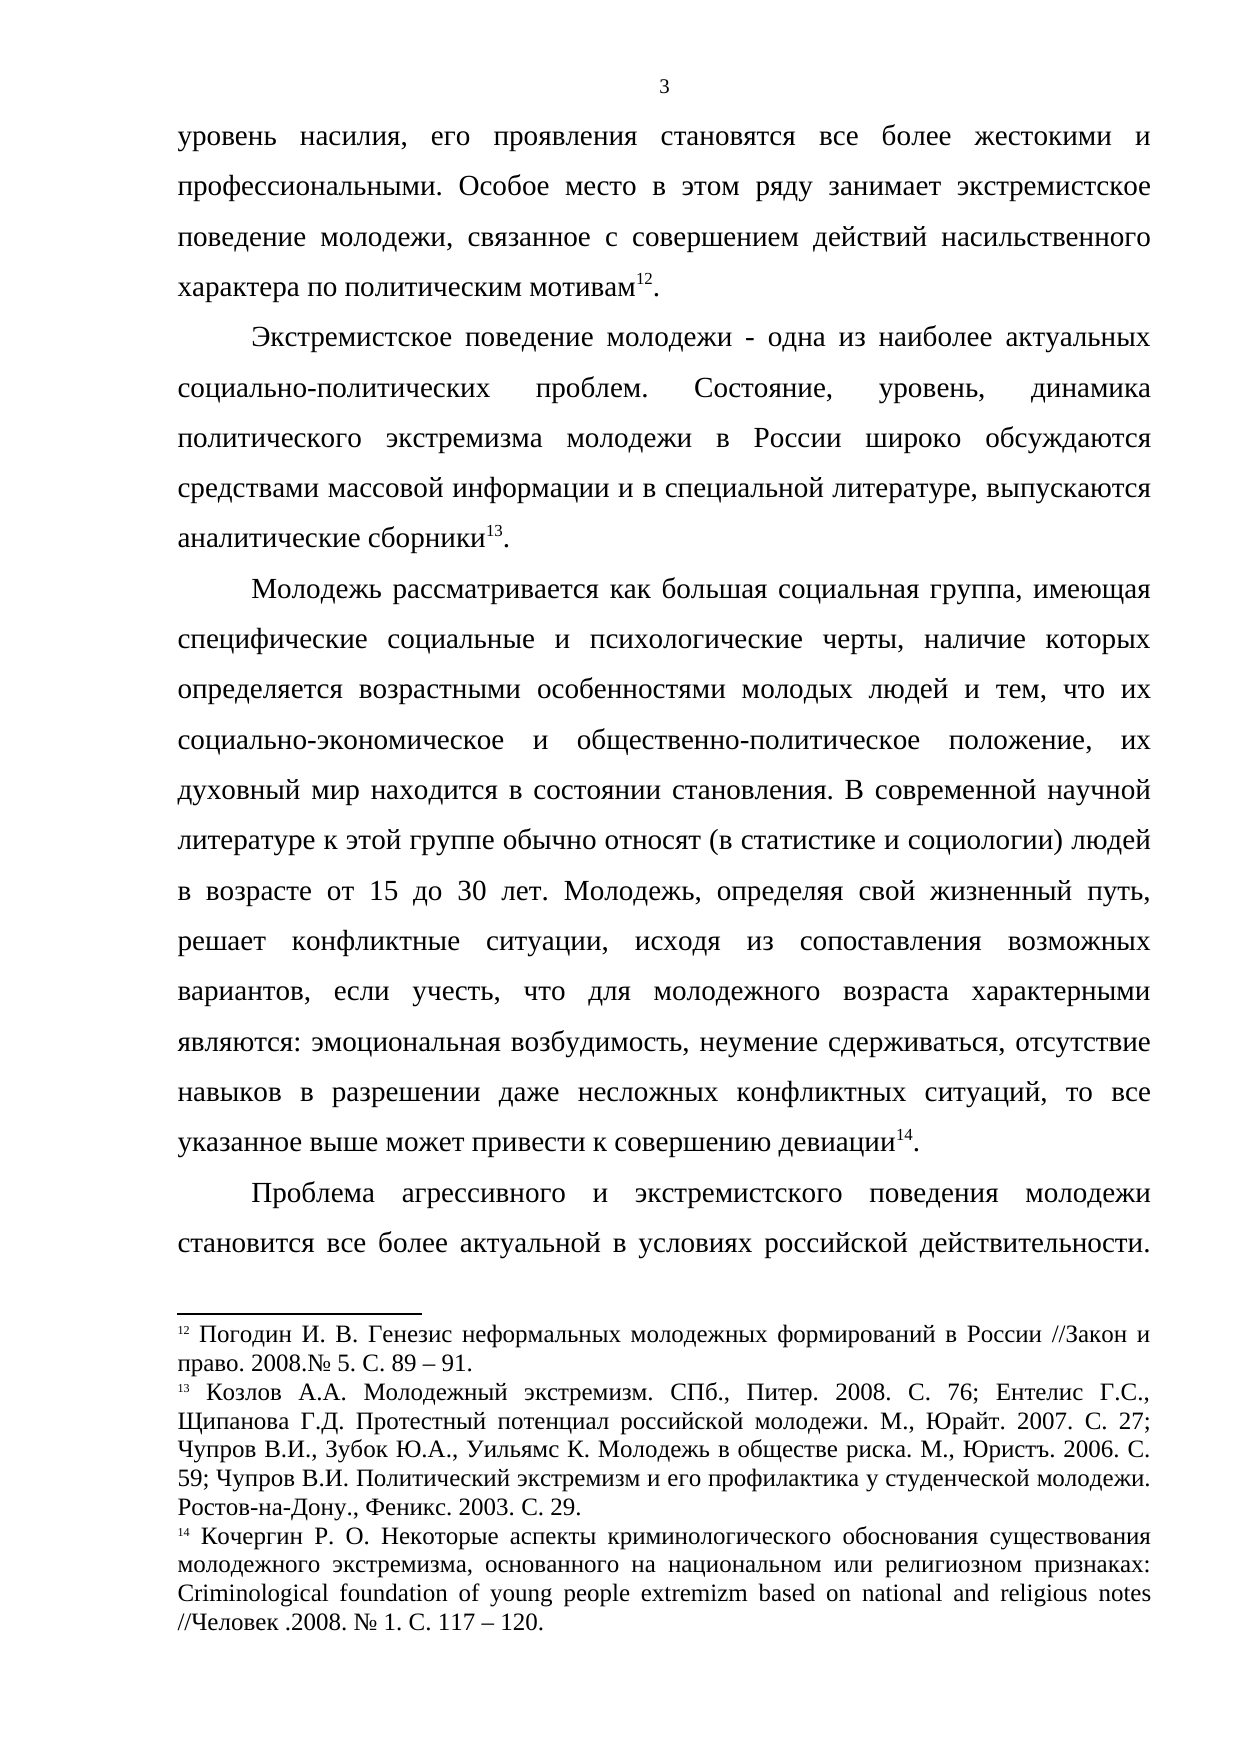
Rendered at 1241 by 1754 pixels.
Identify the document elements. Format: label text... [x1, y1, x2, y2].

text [177, 118, 1152, 303]
text Экстремистское поведение молодежи - одна из наиболее актуальных социально-политических проблем. Состояние, уровень, динамика политического экстремизма молодежи в России широко обсуждаются средствами массовой информации и в специальной литературе, выпускаются аналитические сборники. [177, 319, 1152, 554]
text Молодежь рассматривается как большая социальная группа, имеющая специфические социальные и психологические черты, наличие которых определяется возрастными особенностями молодых людей и тем, что их социально-экономическое и общественно-политическое положение, их духовный мир находится в состоянии становления. В современной научной литературе к этой группе обычно относят (в статистике и социологии) людей в возрасте от 15 до 30 лет. Молодежь, определяя свой жизненный путь, решает конфликтные ситуации, исходя из сопоставления возможных вариантов, если учесть, что для молодежного возраста характерными являются: эмоциональная возбудимость, неумение сдерживаться, отсутствие навыков в разрешении даже несложных конфликтных ситуаций, то все указанное выше может привести к совершению девиации. [177, 571, 1152, 1158]
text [177, 1175, 1152, 1258]
